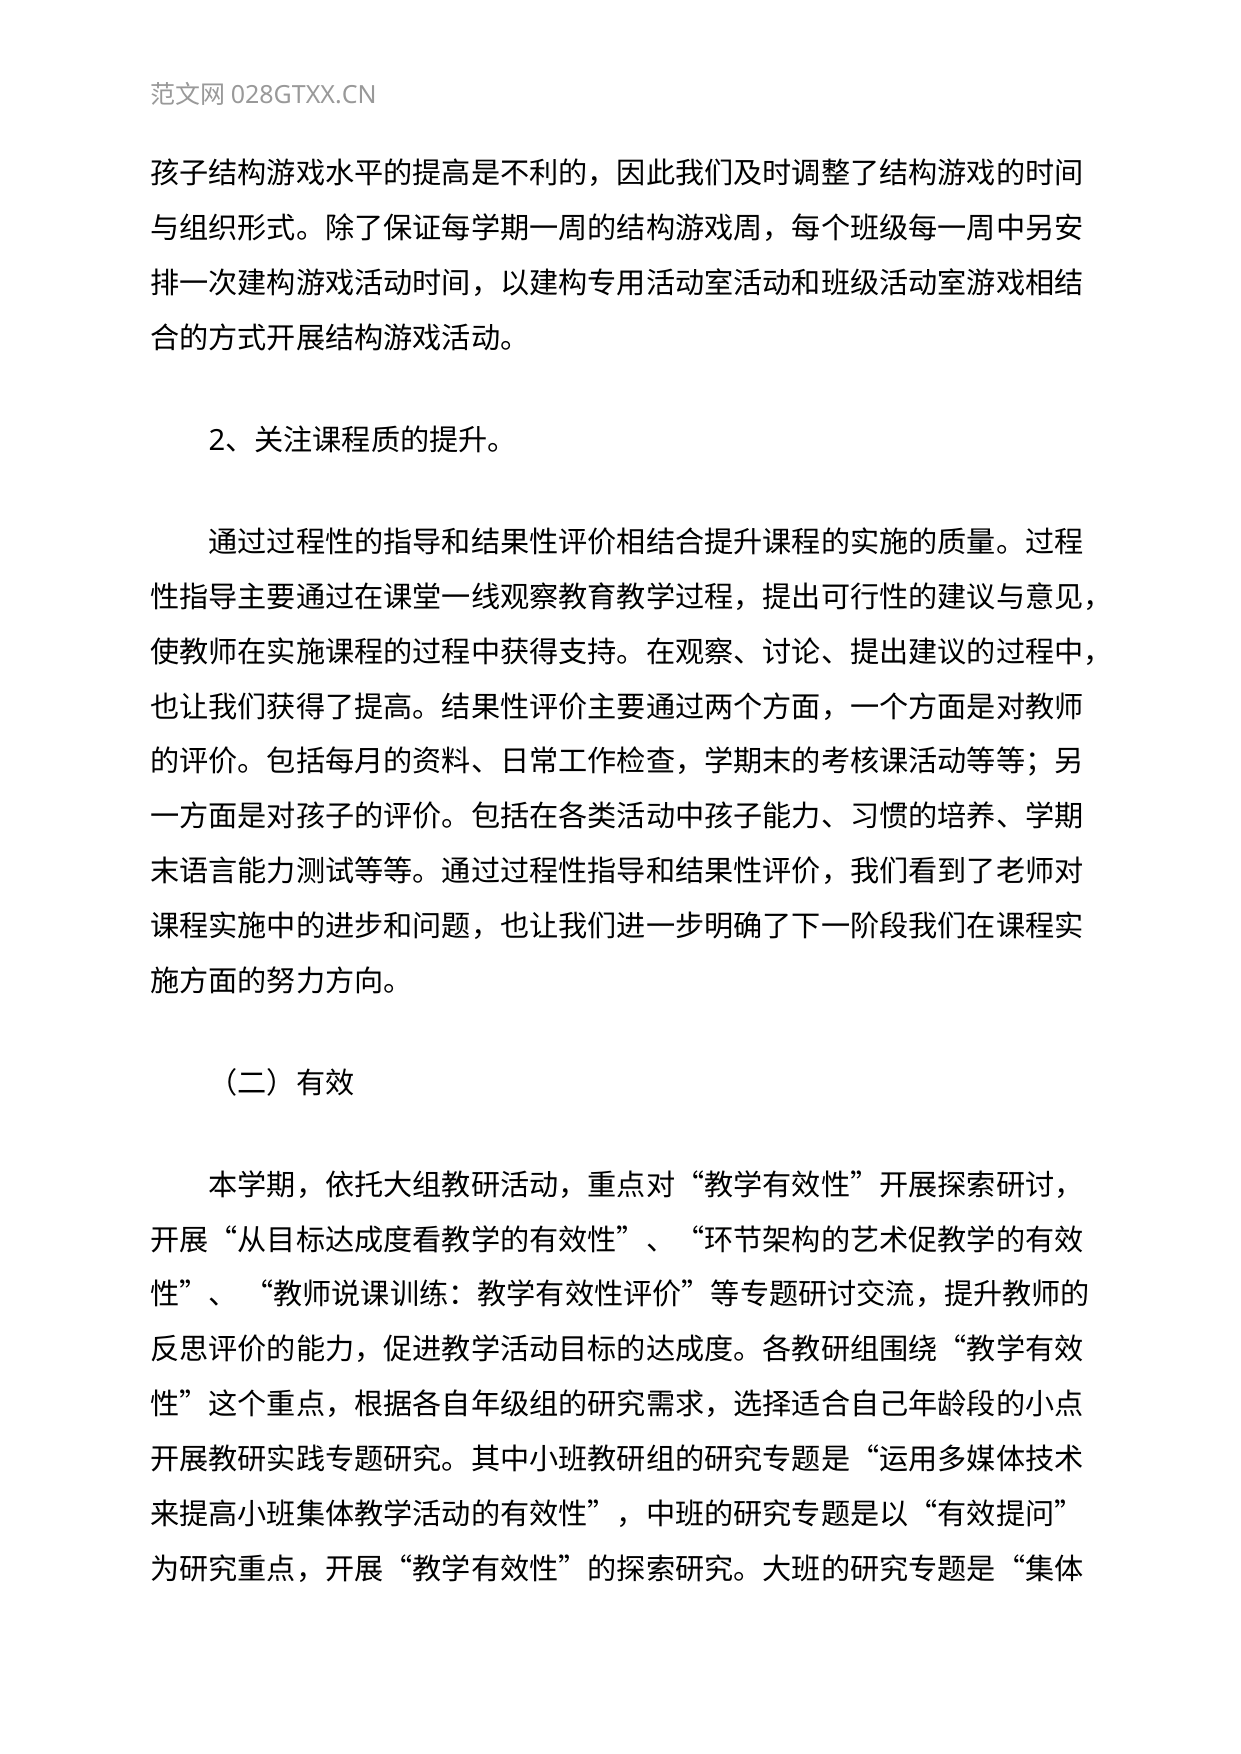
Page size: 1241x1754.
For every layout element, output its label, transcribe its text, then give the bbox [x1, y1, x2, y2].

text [150, 150, 1090, 357]
text （二）有效 [150, 1059, 1090, 1102]
text 通过过程性的指导和结果性评价相结合提升课程的实施的质量。过程性指导主要通过在课堂一线观察教育教学过程，提出可行性的建议与意见，使教师在实施课程的过程中获得支持。在观察、讨论、提出建议的过程中，也让我们获得了提高。结果性评价主要通过两个方面，一个方面是对教师的评价。包括每月的资料、日常工作检查，学期末的考核课活动等等；另一方面是对孩子的评价。包括在各类活动中孩子能力、习惯的培养、学期末语言能力测试等等。通过过程性指导和结果性评价，我们看到了老师对课程实施中的进步和问题，也让我们进一步明确了下一阶段我们在课程实施方面的努力方向。 [150, 518, 1090, 1000]
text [150, 1161, 1090, 1588]
text 2、关注课程质的提升。 [150, 416, 1090, 459]
